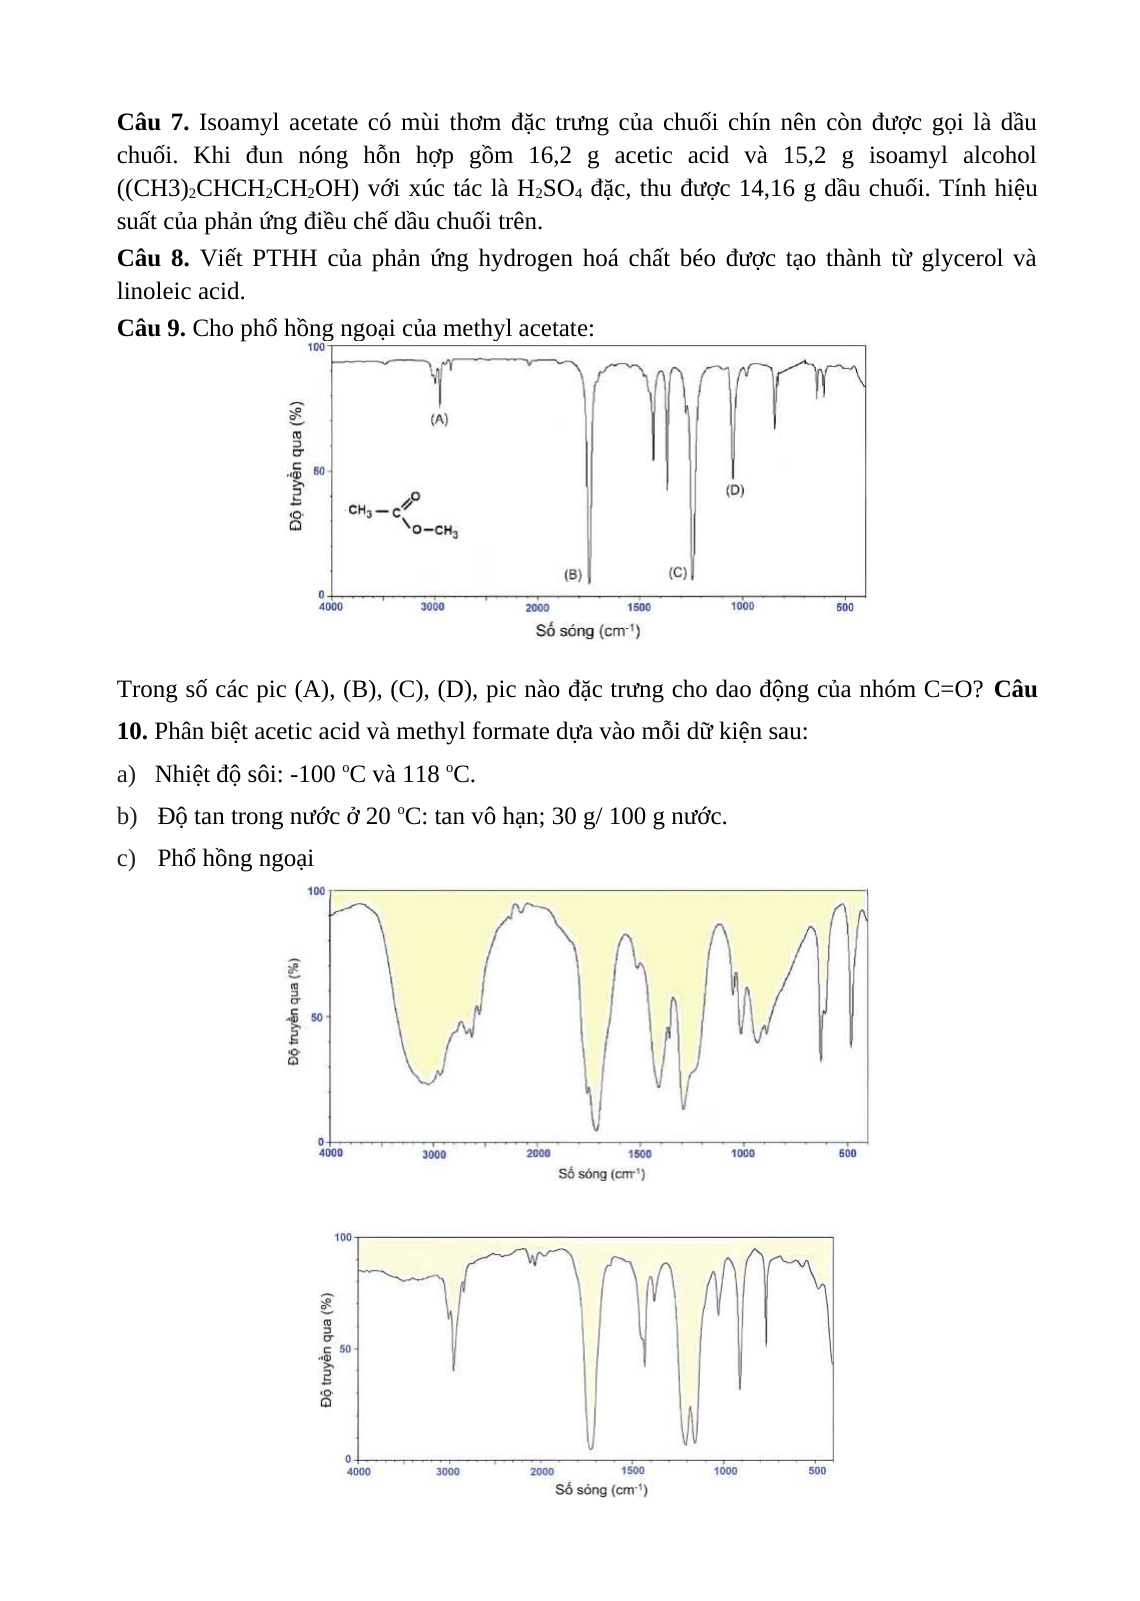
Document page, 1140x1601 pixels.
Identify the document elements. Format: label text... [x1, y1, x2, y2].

picture [285, 341, 869, 641]
list Phổ hồng ngoại [117, 843, 1038, 872]
text Câu 7. Isoamyl acetate có mùi thơm đặc trưng của chuối chín nên còn được gọi là dầu chuối. Khi đun nóng hỗn hợp gồm 16,2 g acetic acid và 15,2 g isoamyl alcohol ((CH3)2CHCH2CH2OH) với xúc tác là H2SO4 đặc, thu được 14,16 g dầu chuối. Tính hiệu suất của phản ứng điều chế dầu chuối trên. [117, 107, 1038, 234]
text Câu 8. Viết PTHH của phản ứng hydrogen hoá chất béo được tạo thành từ glycerol và linoleic acid. [117, 243, 1038, 305]
text Trong số các pic (A), (B), (C), (D), pic nào đặc trưng cho dao động của nhóm C=O? Câu 10. Phân biệt acetic acid và methyl formate dựa vào mỗi dữ kiện sau: [117, 674, 1038, 745]
picture [283, 885, 872, 1181]
picture [317, 1230, 837, 1498]
list Nhiệt độ sôi: -100 oC và 118 oC. [117, 759, 1038, 787]
text Câu 9. Cho phổ hồng ngoại của methyl acetate: [117, 313, 1038, 342]
list Độ tan trong nước ở 20 oC: tan vô hạn; 30 g/ 100 g nước. [117, 801, 1038, 829]
